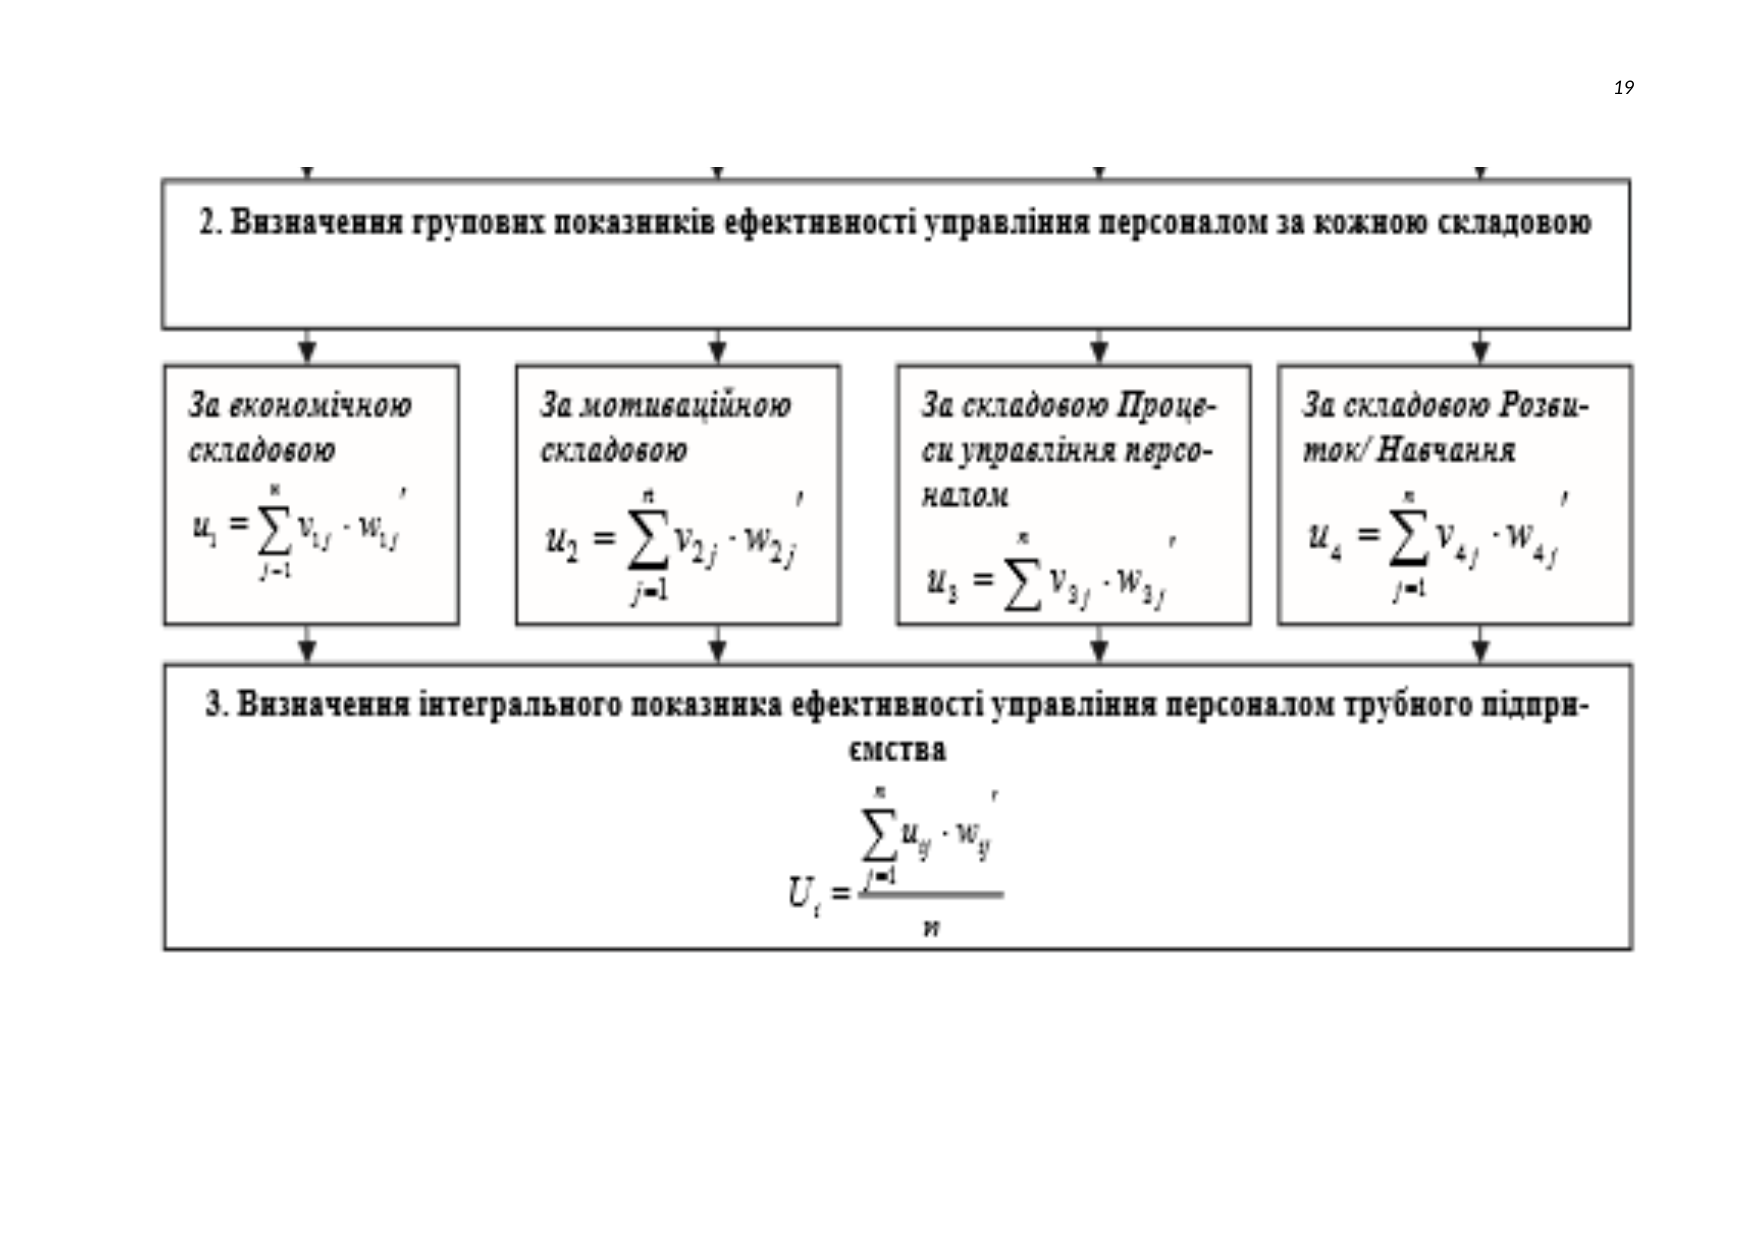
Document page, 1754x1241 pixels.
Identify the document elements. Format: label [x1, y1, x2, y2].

picture [118, 167, 1689, 959]
